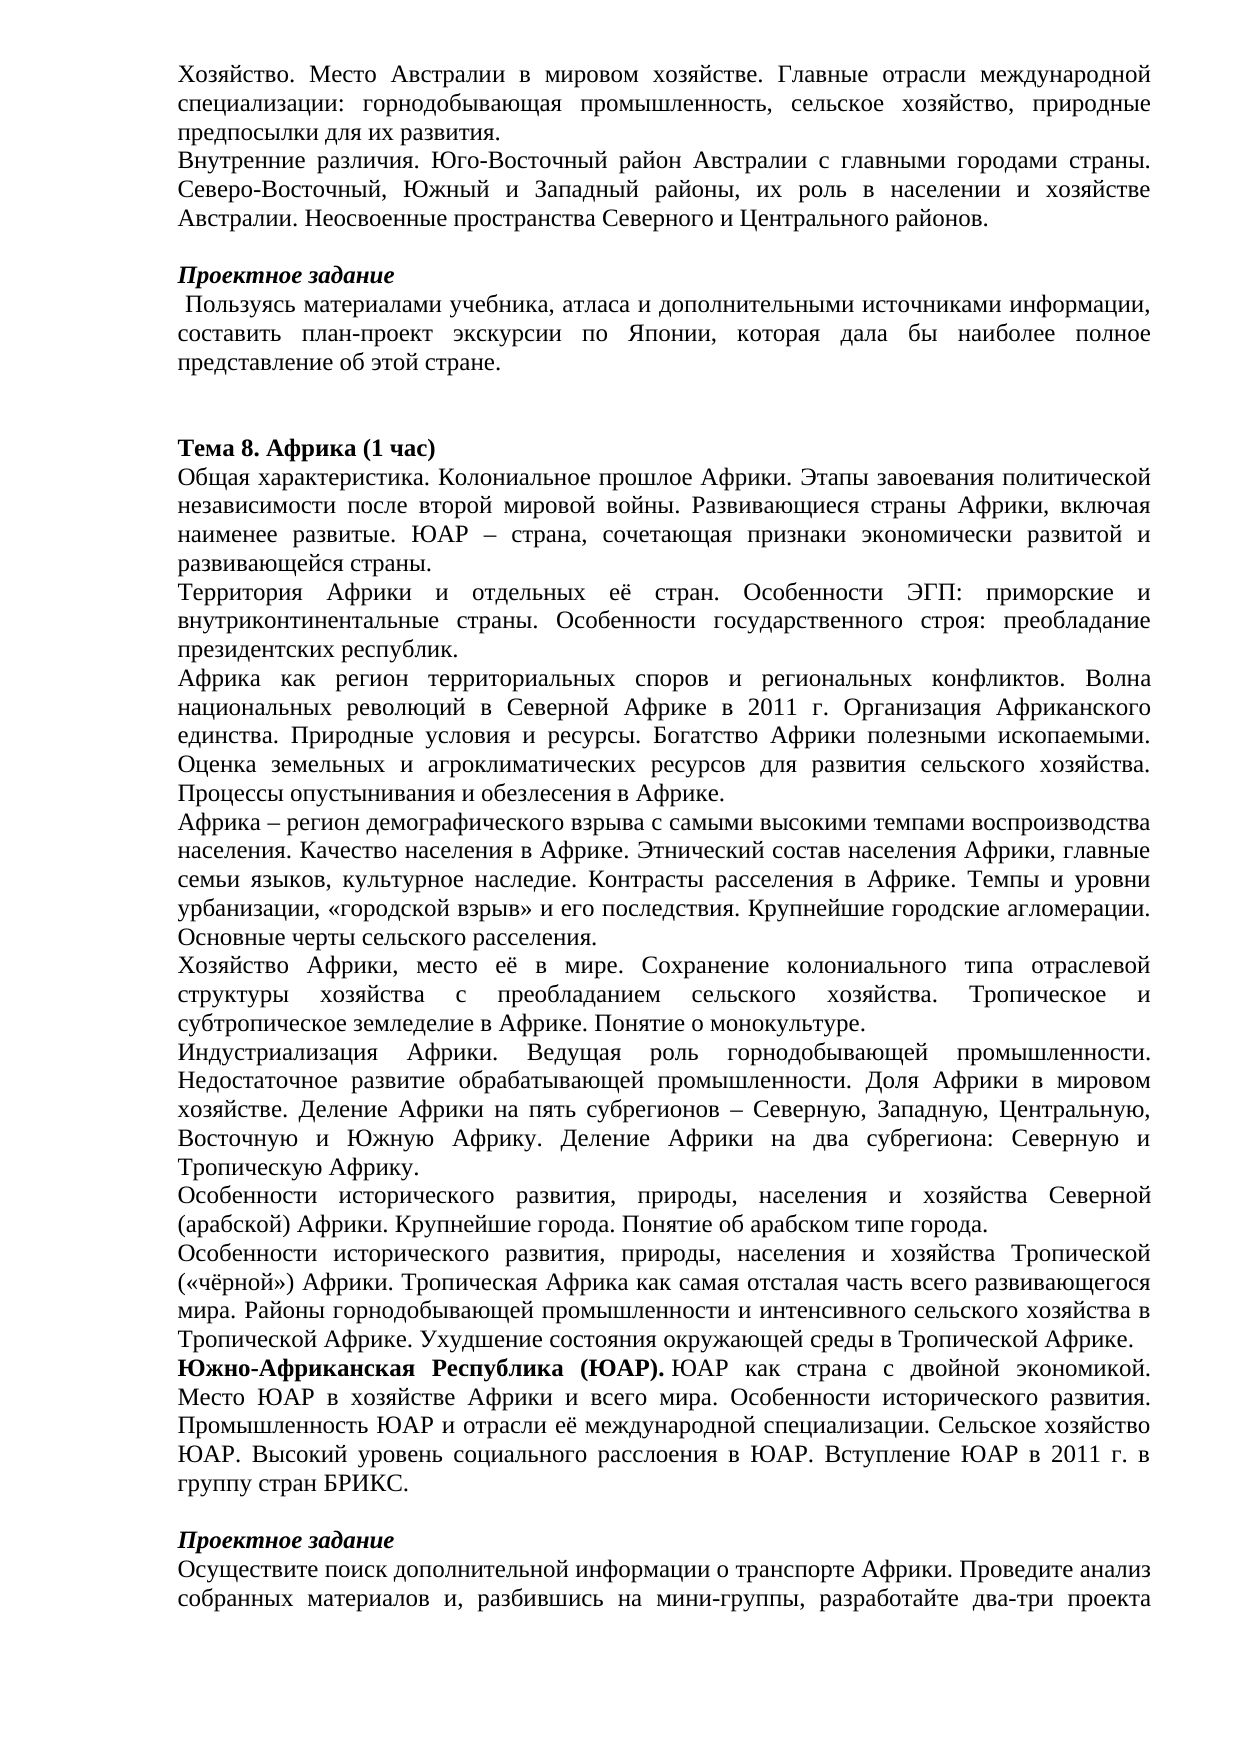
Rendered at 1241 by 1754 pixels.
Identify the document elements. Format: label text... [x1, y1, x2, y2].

text Африка как регион территориальных споров и региональных конфликтов. Волна национальных революций в Северной Африке в 2011 г. Организация Африканского единства. Природные условия и ресурсы. Богатство Африки полезными ископаемыми. Оценка земельных и агроклиматических ресурсов для развития сельского хозяйства. Процессы опустынивания и обезлесения в Африке. [177, 663, 1152, 807]
text Особенности исторического развития, природы, населения и хозяйства Тропической («чёрной») Африки. Тропическая Африка как самая отсталая часть всего развивающегося мира. Районы горнодобывающей промышленности и интенсивного сельского хозяйства в Тропической Африке. Ухудшение состояния окружающей среды в Тропической Африке. [177, 1238, 1152, 1353]
text Особенности исторического развития, природы, населения и хозяйства Северной (арабской) Африки. Крупнейшие города. Понятие об арабском типе города. [177, 1180, 1152, 1238]
text Проектное задание [177, 260, 1152, 289]
text Внутренние различия. Юго-Восточный район Австралии с главными городами страны. Северо-Восточный, Южный и Западный районы, их роль в населении и хозяйстве Австралии. Неосвоенные пространства Северного и Центрального районов. [177, 145, 1152, 232]
text Территория Африки и отдельных её стран. Особенности ЭГП: приморские и внутриконтинентальные страны. Особенности государственного строя: преобладание президентских республик. [177, 577, 1152, 663]
text Южно-Африканская Республика (ЮАР). ЮАР как страна с двойной экономикой. Место ЮАР в хозяйстве Африки и всего мира. Особенности исторического развития. Промышленность ЮАР и отрасли её международной специализации. Сельское хозяйство ЮАР. Высокий уровень социального расслоения в ЮАР. Вступление ЮАР в 2011 г. в группу стран БРИКС. [177, 1353, 1152, 1497]
text Общая характеристика. Колониальное прошлое Африки. Этапы завоевания политической независимости после второй мировой войны. Развивающиеся страны Африки, включая наименее развитые. ЮАР – страна, сочетающая признаки экономически развитой и развивающейся страны. [177, 462, 1152, 577]
text Индустриализация Африки. Ведущая роль горнодобывающей промышленности. Недостаточное развитие обрабатывающей промышленности. Доля Африки в мировом хозяйстве. Деление Африки на пять субрегионов – Северную, Западную, Центральную, Восточную и Южную Африку. Деление Африки на два субрегиона: Северную и Тропическую Африку. [177, 1037, 1152, 1180]
text Проектное задание [177, 1525, 1152, 1554]
text Хозяйство Африки, место её в мире. Сохранение колониального типа отраслевой структуры хозяйства с преобладанием сельского хозяйства. Тропическое и субтропическое земледелие в Африке. Понятие о монокультуре. [177, 950, 1152, 1037]
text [177, 1554, 1152, 1612]
text Тема 8. Африка (1 час) [177, 433, 1152, 462]
text Хозяйство. Место Австралии в мировом хозяйстве. Главные отрасли международной специализации: горнодобывающая промышленность, сельское хозяйство, природные предпосылки для их развития. [177, 59, 1152, 145]
text Африка – регион демографического взрыва с самыми высокими темпами воспроизводства населения. Качество населения в Африке. Этнический состав населения Африки, главные семьи языков, культурное наследие. Контрасты расселения в Африке. Темпы и уровни урбанизации, «городской взрыв» и его последствия. Крупнейшие городские агломерации. Основные черты сельского расселения. [177, 807, 1152, 950]
text Пользуясь материалами учебника, атласа и дополнительными источниками информации, составить план-проект экскурсии по Японии, которая дала бы наиболее полное представление об этой стране. [177, 289, 1152, 375]
